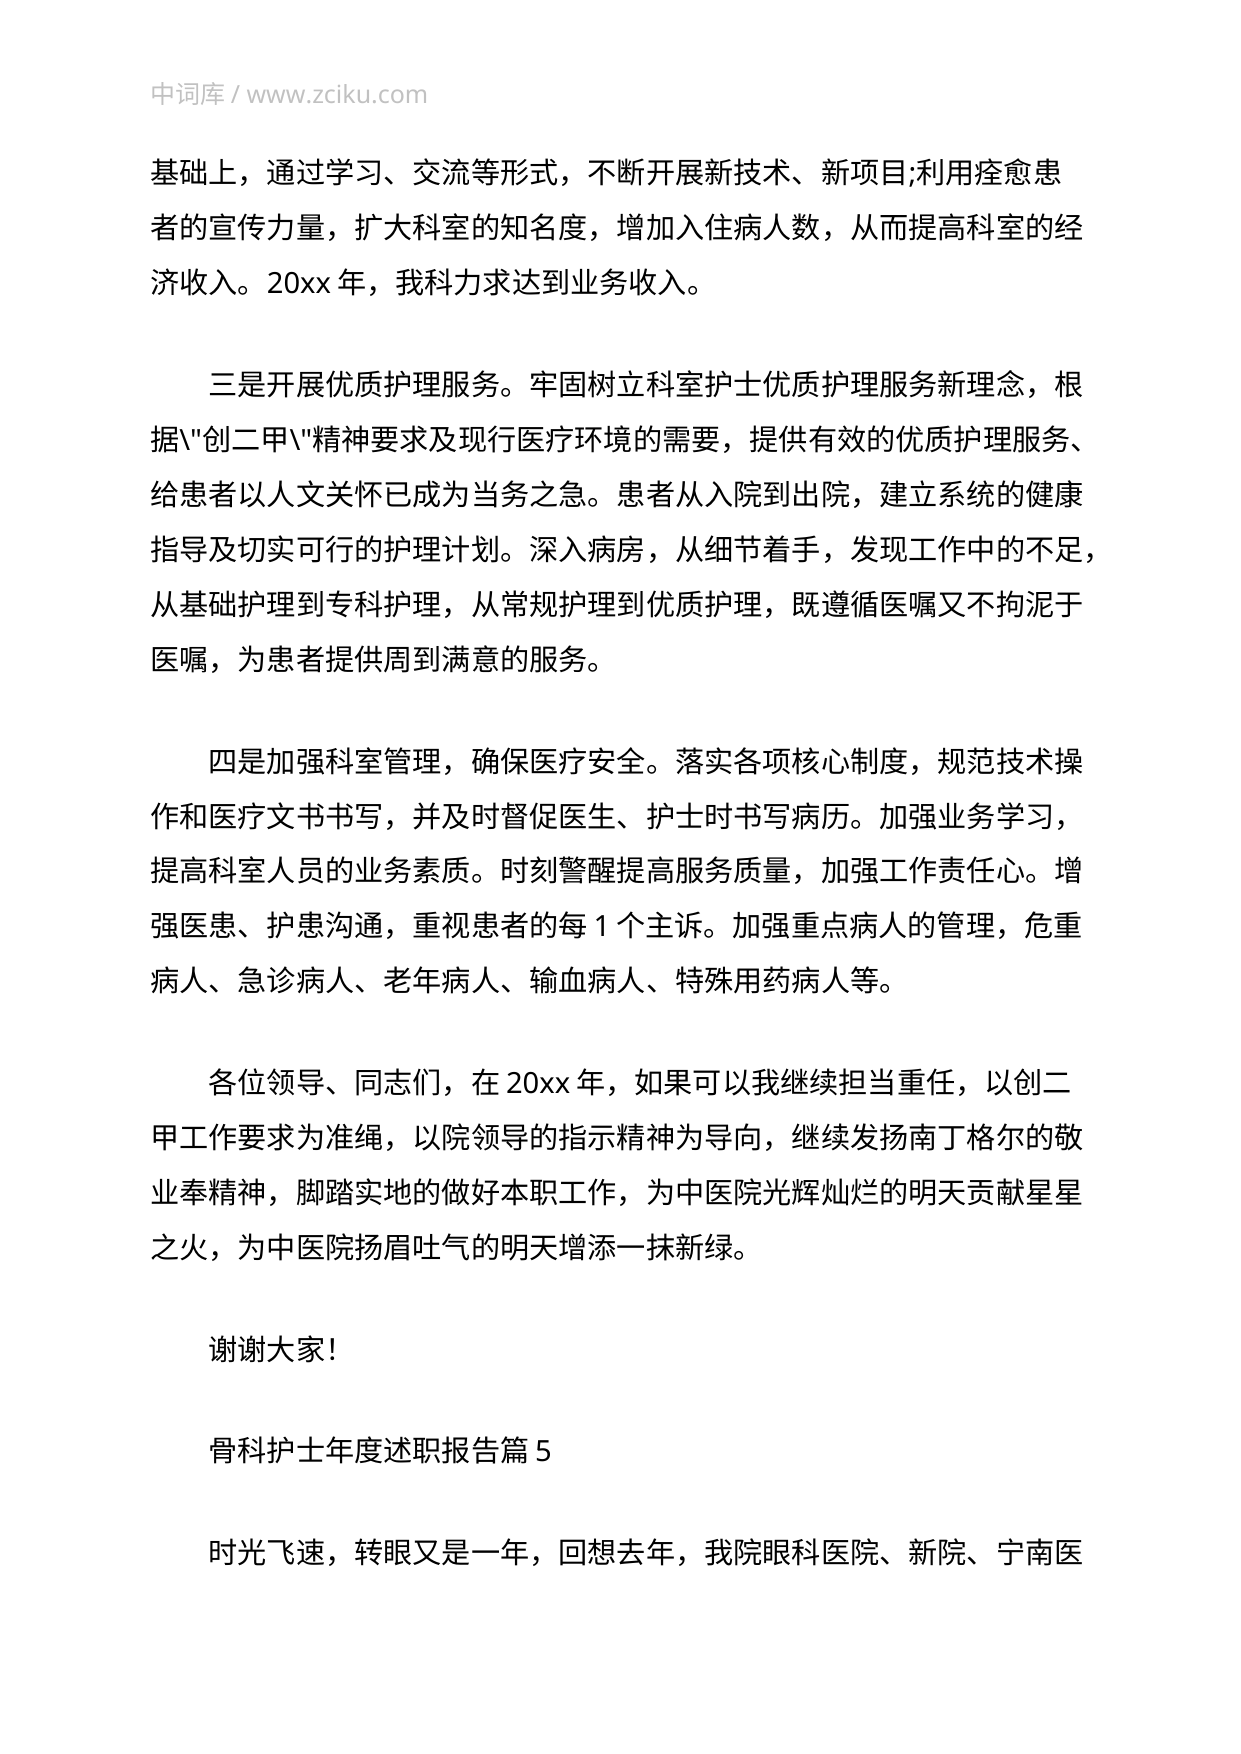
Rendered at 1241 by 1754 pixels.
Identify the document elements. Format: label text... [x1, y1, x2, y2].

text 三是开展优质护理服务。牢固树立科室护士优质护理服务新理念，根据\"创二甲\"精神要求及现行医疗环境的需要，提供有效的优质护理服务、给患者以人文关怀已成为当务之急。患者从入院到出院，建立系统的健康指导及切实可行的护理计划。深入病房，从细节着手，发现工作中的不足，从基础护理到专科护理，从常规护理到优质护理，既遵循医嘱又不拘泥于医嘱，为患者提供周到满意的服务。 [150, 362, 1090, 679]
text 谢谢大家！ [150, 1326, 1090, 1368]
text 骨科护士年度述职报告篇5 [150, 1428, 1090, 1470]
text 四是加强科室管理，确保医疗安全。落实各项核心制度，规范技术操作和医疗文书书写，并及时督促医生、护士时书写病历。加强业务学习，提高科室人员的业务素质。时刻警醒提高服务质量，加强工作责任心。增强医患、护患沟通，重视患者的每1个主诉。加强重点病人的管理，危重病人、急诊病人、老年病人、输血病人、特殊用药病人等。 [150, 738, 1090, 1000]
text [150, 1530, 1090, 1572]
text 各位领导、同志们，在20xx年，如果可以我继续担当重任，以创二甲工作要求为准绳，以院领导的指示精神为导向，继续发扬南丁格尔的敬业奉精神，脚踏实地的做好本职工作，为中医院光辉灿烂的明天贡献星星之火，为中医院扬眉吐气的明天增添一抹新绿。 [150, 1060, 1090, 1267]
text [150, 150, 1090, 302]
